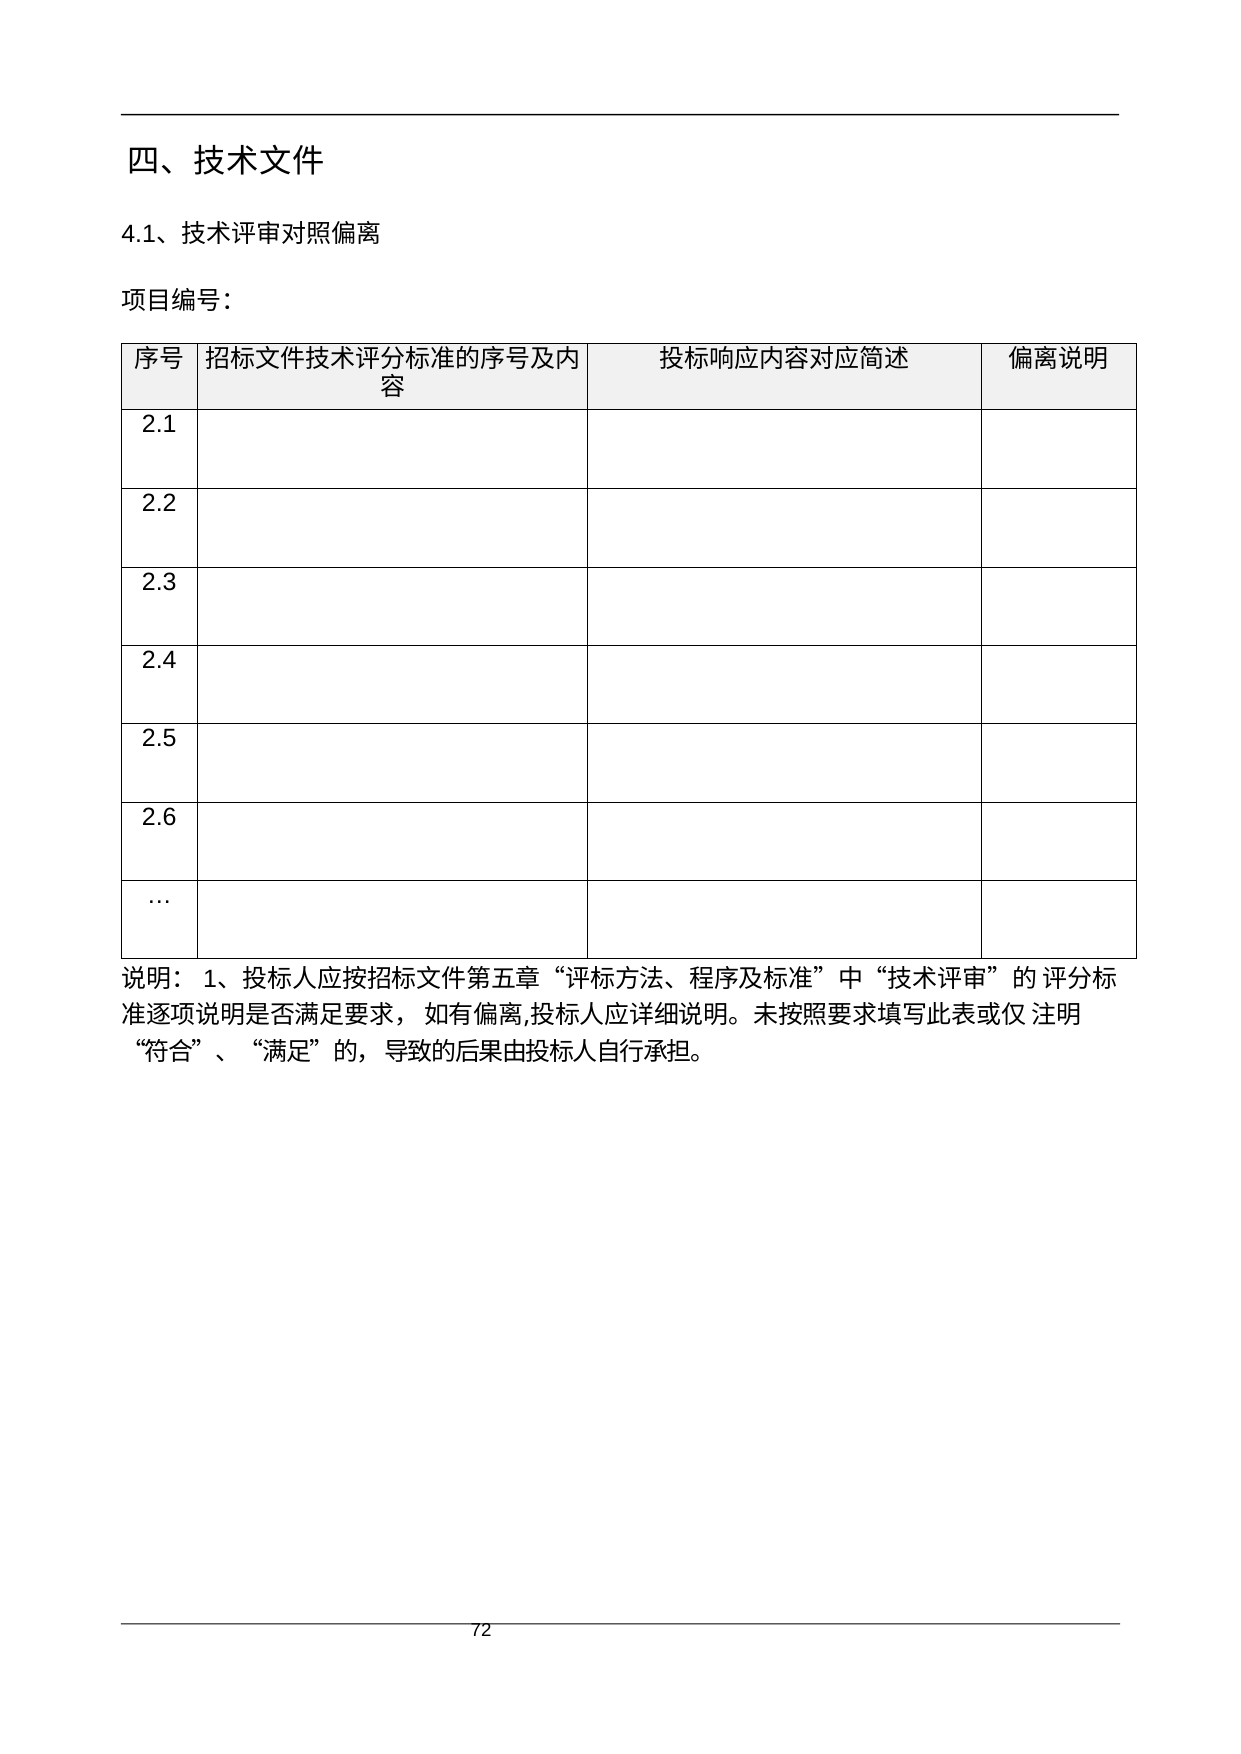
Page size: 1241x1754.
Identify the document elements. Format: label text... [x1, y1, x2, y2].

table_cell 2.3 [122, 568, 197, 645]
table_cell 2.2 [122, 489, 197, 566]
table_cell [198, 803, 587, 879]
table_cell [198, 410, 587, 487]
table_cell [588, 881, 981, 958]
table_cell [198, 489, 587, 566]
table_cell [588, 410, 981, 487]
table_cell [198, 724, 587, 801]
table_cell [588, 489, 981, 566]
table_cell [982, 489, 1136, 566]
table_cell [588, 568, 981, 645]
table_cell [982, 646, 1136, 723]
table_cell 2.1 [122, 410, 197, 487]
table_cell 2.5 [122, 724, 197, 801]
table_cell [982, 410, 1136, 487]
text 4.1、技术评审对照偏离 [121, 219, 1120, 248]
table_cell 2.4 [122, 646, 197, 723]
table_header 序号 [122, 344, 197, 409]
table_header 偏离说明 [982, 344, 1136, 409]
table_cell [198, 646, 587, 723]
table_header 招标文件技术评分标准的序号及内 容 [198, 344, 587, 409]
table_cell [982, 568, 1136, 645]
table_cell 2.6 [122, 803, 197, 879]
table_cell [588, 724, 981, 801]
table_cell … [122, 881, 197, 958]
table_cell [198, 568, 587, 645]
table_cell [982, 881, 1136, 958]
table_cell [198, 881, 587, 958]
table_cell [588, 646, 981, 723]
table_cell [588, 803, 981, 879]
table_cell [982, 724, 1136, 801]
list 技术文件 [127, 138, 1120, 181]
table_header 投标响应内容对应简述 [588, 344, 981, 409]
text 项目编号： [121, 286, 1120, 314]
text 说明： 1、投标人应按招标文件第五章“评标方法、程序及标准”中“技术评审”的 评分标准逐项说明是否满足要求， 如有偏离,投标人应详细说明。未按照要求填写此表或仅 注明“符合”、“满足”的， 导致的后果由投标人自行承担。 [121, 959, 1120, 1067]
table_cell [982, 803, 1136, 879]
